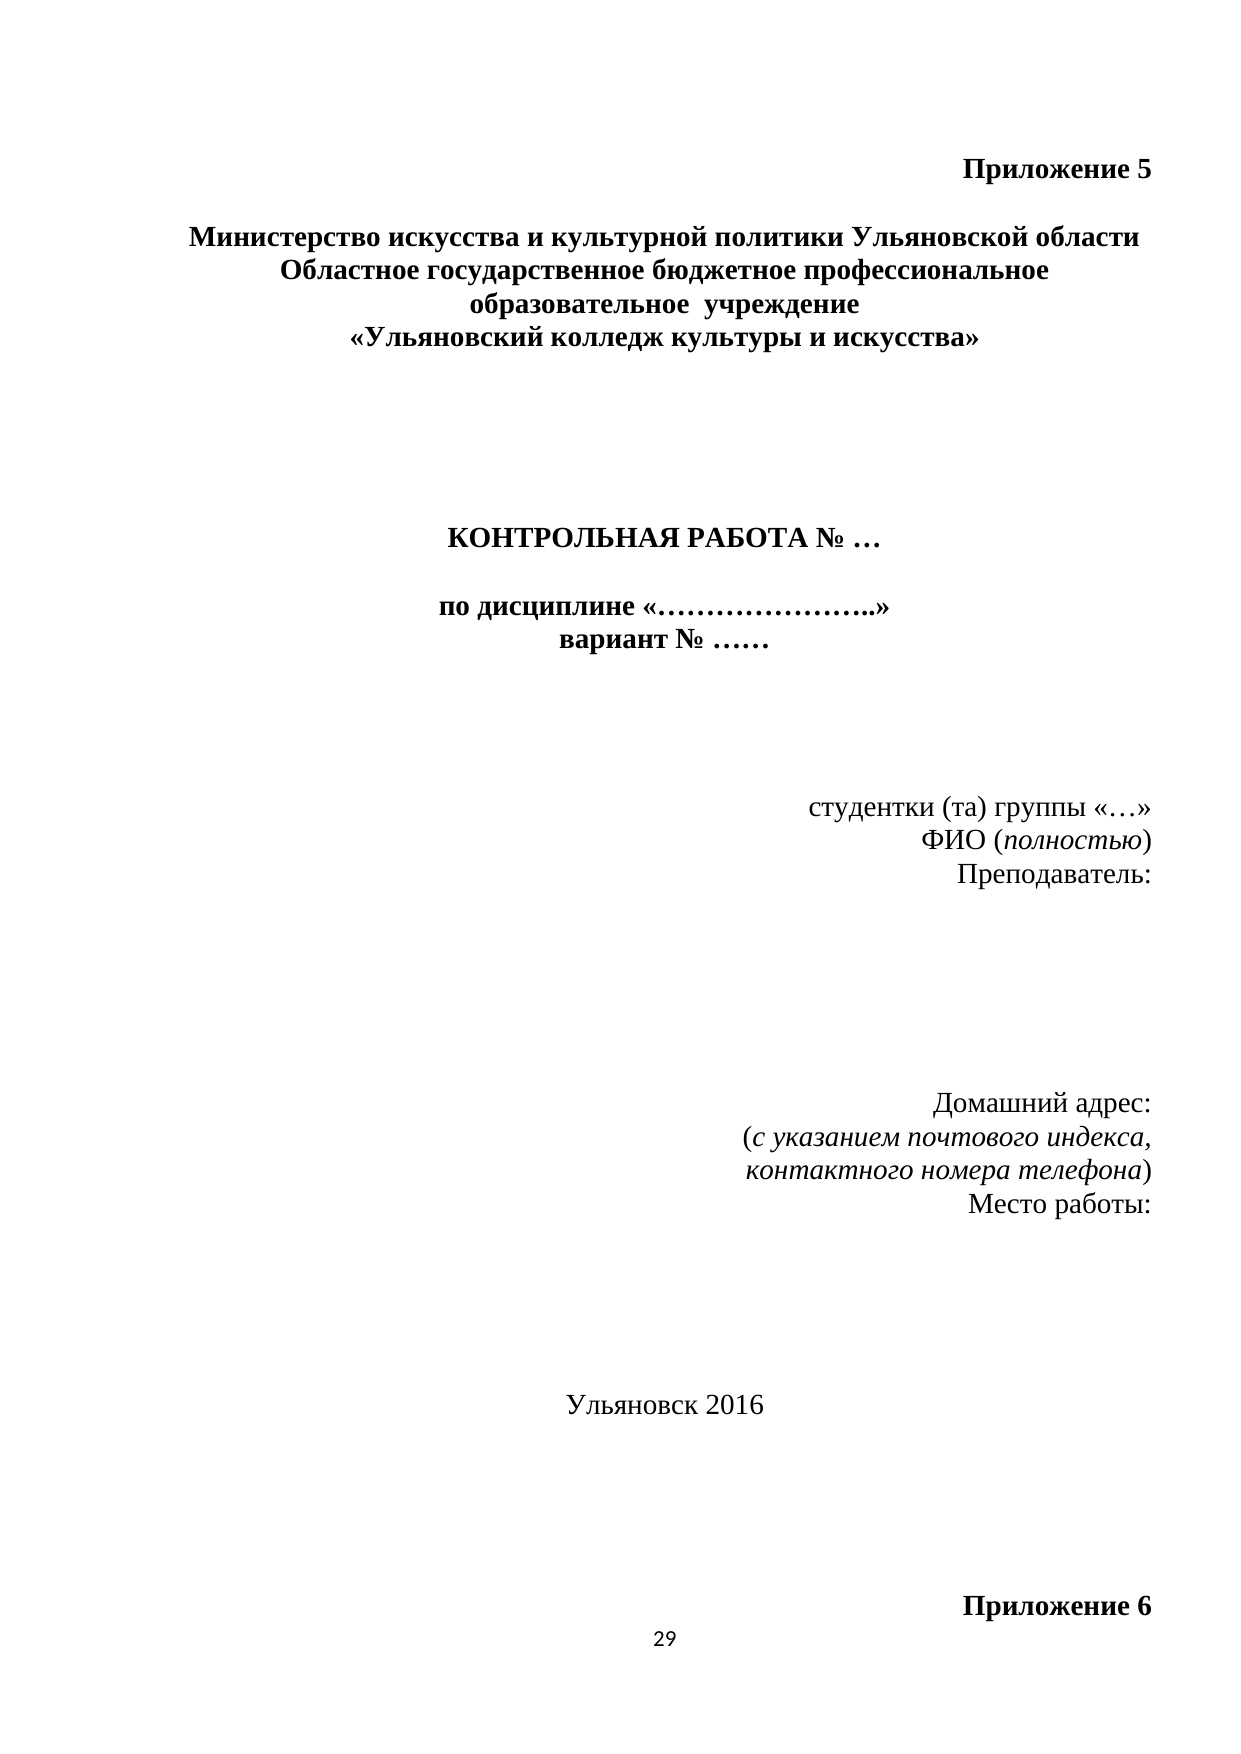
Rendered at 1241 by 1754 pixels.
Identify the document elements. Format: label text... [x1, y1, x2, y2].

text вариант № …… [177, 621, 1152, 655]
text студентки (та) группы «…» [177, 789, 1152, 822]
text Ульяновск 2016 [177, 1387, 1152, 1421]
text «Ульяновский колледж культуры и искусства» [177, 319, 1152, 353]
text Приложение 5 [177, 152, 1152, 185]
text контактного номера телефона) [177, 1152, 1152, 1186]
text КОНТРОЛЬНАЯ РАБОТА № … [177, 521, 1152, 554]
text Домашний адрес: [546, 1085, 1152, 1119]
text Преподаватель: [177, 856, 1152, 889]
text Место работы: [177, 1186, 1152, 1219]
text (с указанием почтового индекса, [177, 1119, 1152, 1152]
text Министерство искусства и культурной политики Ульяновской области [177, 219, 1152, 252]
text по дисциплине «…………………..» [177, 588, 1152, 621]
text Областное государственное бюджетное профессиональное образовательное учреждение [177, 252, 1152, 319]
text ФИО (полностью) [177, 822, 1152, 856]
text Приложение 6 [177, 1588, 1152, 1622]
